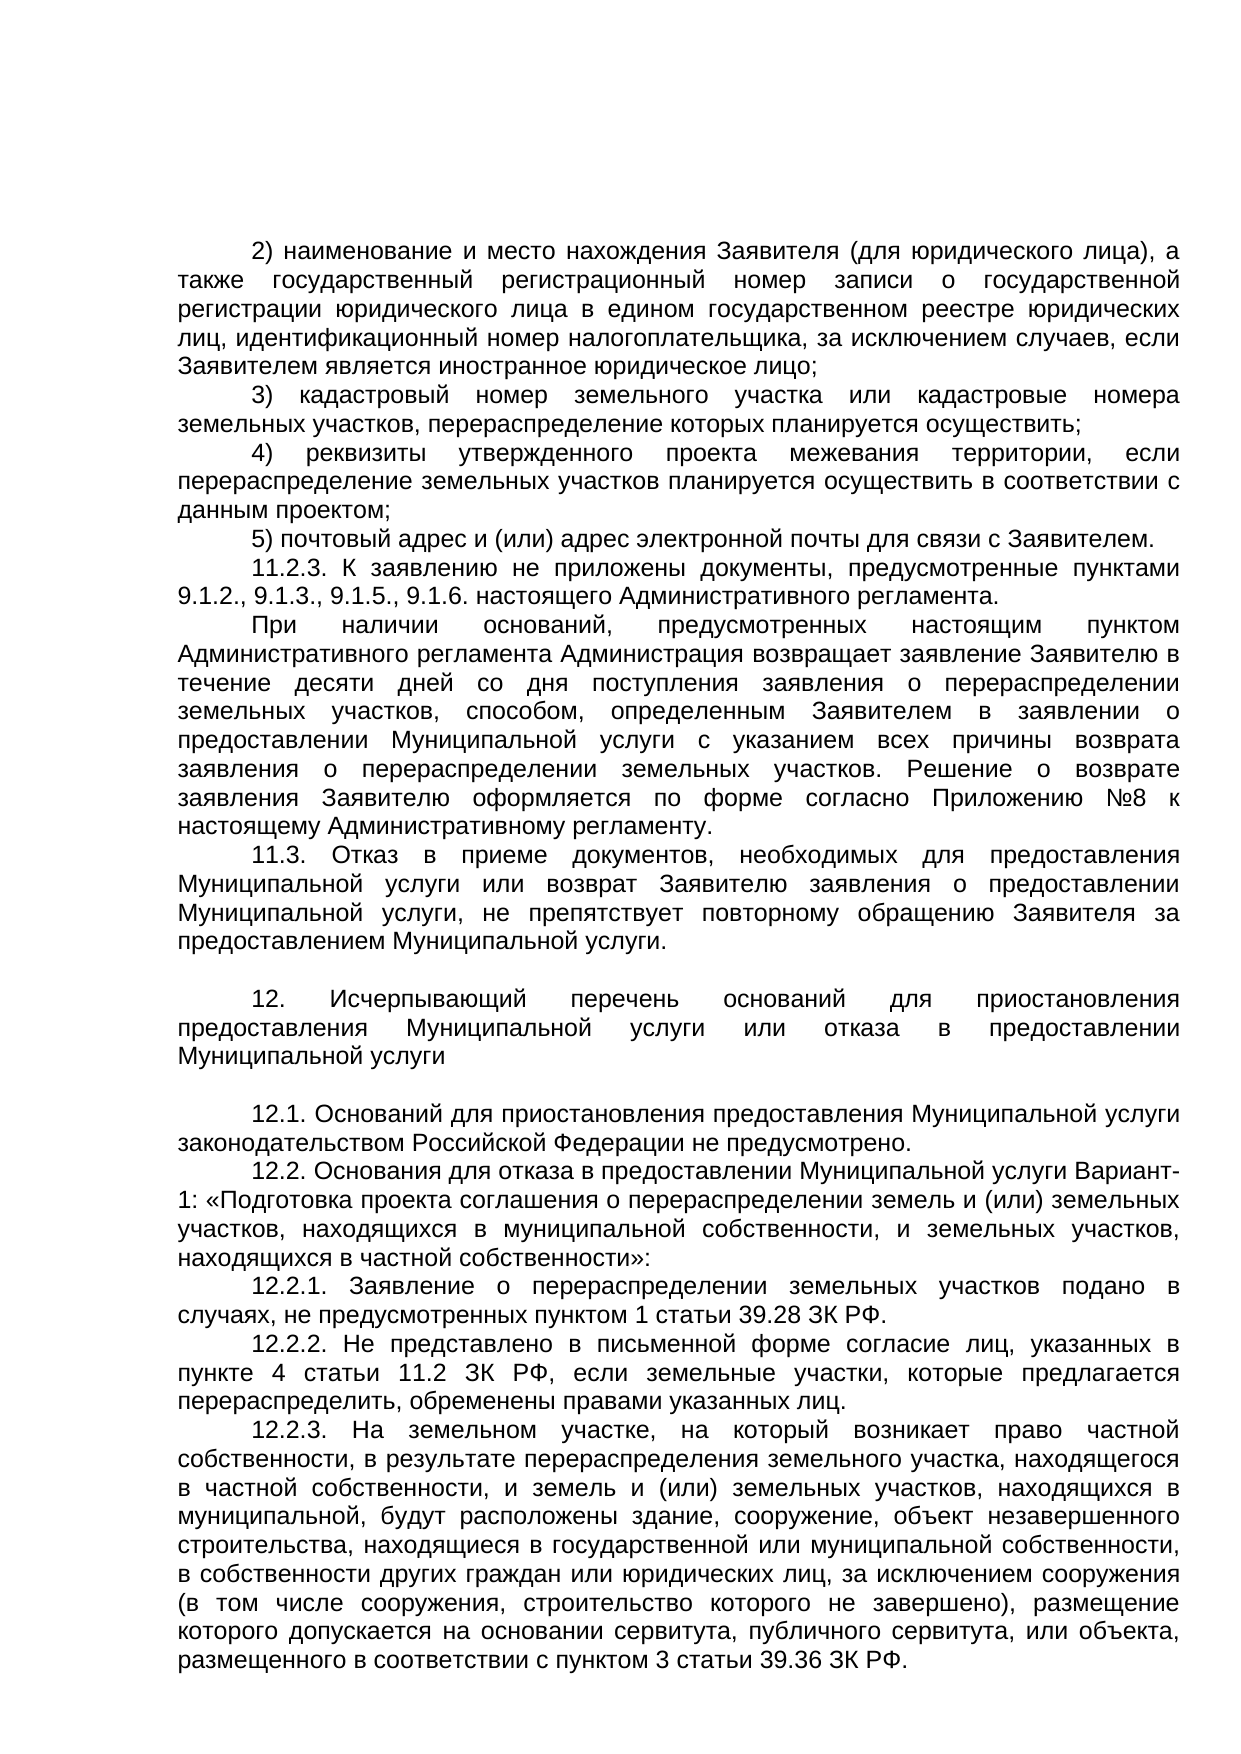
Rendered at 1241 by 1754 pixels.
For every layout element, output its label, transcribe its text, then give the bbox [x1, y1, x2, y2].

text 2) наименование и место нахождения Заявителя (для юридического лица), а также государственный регистрационный номер записи о государственной регистрации юридического лица в едином государственном реестре юридических лиц, идентификационный номер налогоплательщика, за исключением случаев, если Заявителем является иностранное юридическое лицо; [177, 236, 1181, 380]
text При наличии оснований, предусмотренных настоящим пунктом Административного регламента Администрация возвращает заявление Заявителю в течение десяти дней со дня поступления заявления о перераспределении земельных участков, способом, определенным Заявителем в заявлении о предоставлении Муниципальной услуги с указанием всех причины возврата заявления о перераспределении земельных участков. Решение о возврате заявления Заявителю оформляется по форме согласно Приложению №8 к настоящему Административному регламенту. [177, 610, 1181, 840]
text 11.2.3. К заявлению не приложены документы, предусмотренные пунктами 9.1.2., 9.1.3., 9.1.5., 9.1.6. настоящего Административного регламента. [177, 552, 1181, 610]
text 3) кадастровый номер земельного участка или кадастровые номера земельных участков, перераспределение которых планируется осуществить; [177, 380, 1181, 437]
text 12.2. Основания для отказа в предоставлении Муниципальной услуги Вариант- 1: «Подготовка проекта соглашения о перераспределении земель и (или) земельных участков, находящихся в муниципальной собственности, и земельных участков, находящихся в частной собственности»: [177, 1156, 1181, 1271]
text 5) почтовый адрес и (или) адрес электронной почты для связи с Заявителем. [177, 524, 1181, 552]
text 12.2.2. Не представлено в письменной форме согласие лиц, указанных в пункте 4 статьи 11.2 ЗК РФ, если земельные участки, которые предлагается перераспределить, обременены правами указанных лиц. [177, 1329, 1181, 1415]
text 4) реквизиты утвержденного проекта межевания территории, если перераспределение земельных участков планируется осуществить в соответствии с данным проектом; [177, 437, 1181, 524]
text 12.1. Оснований для приостановления предоставления Муниципальной услуги законодательством Российской Федерации не предусмотрено. [177, 1099, 1181, 1156]
text 11.3. Отказ в приеме документов, необходимых для предоставления Муниципальной услуги или возврат Заявителю заявления о предоставлении Муниципальной услуги, не препятствует повторному обращению Заявителя за предоставлением Муниципальной услуги. [177, 840, 1181, 955]
text 12.2.1. Заявление о перераспределении земельных участков подано в случаях, не предусмотренных пунктом 1 статьи 39.28 ЗК РФ. [177, 1271, 1181, 1329]
text 12. Исчерпывающий перечень оснований для приостановления предоставления Муниципальной услуги или отказа в предоставлении Муниципальной услуги [177, 984, 1181, 1070]
text 12.2.3. На земельном участке, на который возникает право частной собственности, в результате перераспределения земельного участка, находящегося в частной собственности, и земель и (или) земельных участков, находящихся в муниципальной, будут расположены здание, сооружение, объект незавершенного строительства, находящиеся в государственной или муниципальной собственности, в собственности других граждан или юридических лиц, за исключением сооружения (в том числе сооружения, строительство которого не завершено), размещение которого допускается на основании сервитута, публичного сервитута, или объекта, размещенного в соответствии с пунктом 3 статьи 39.36 ЗК РФ. [177, 1415, 1181, 1674]
